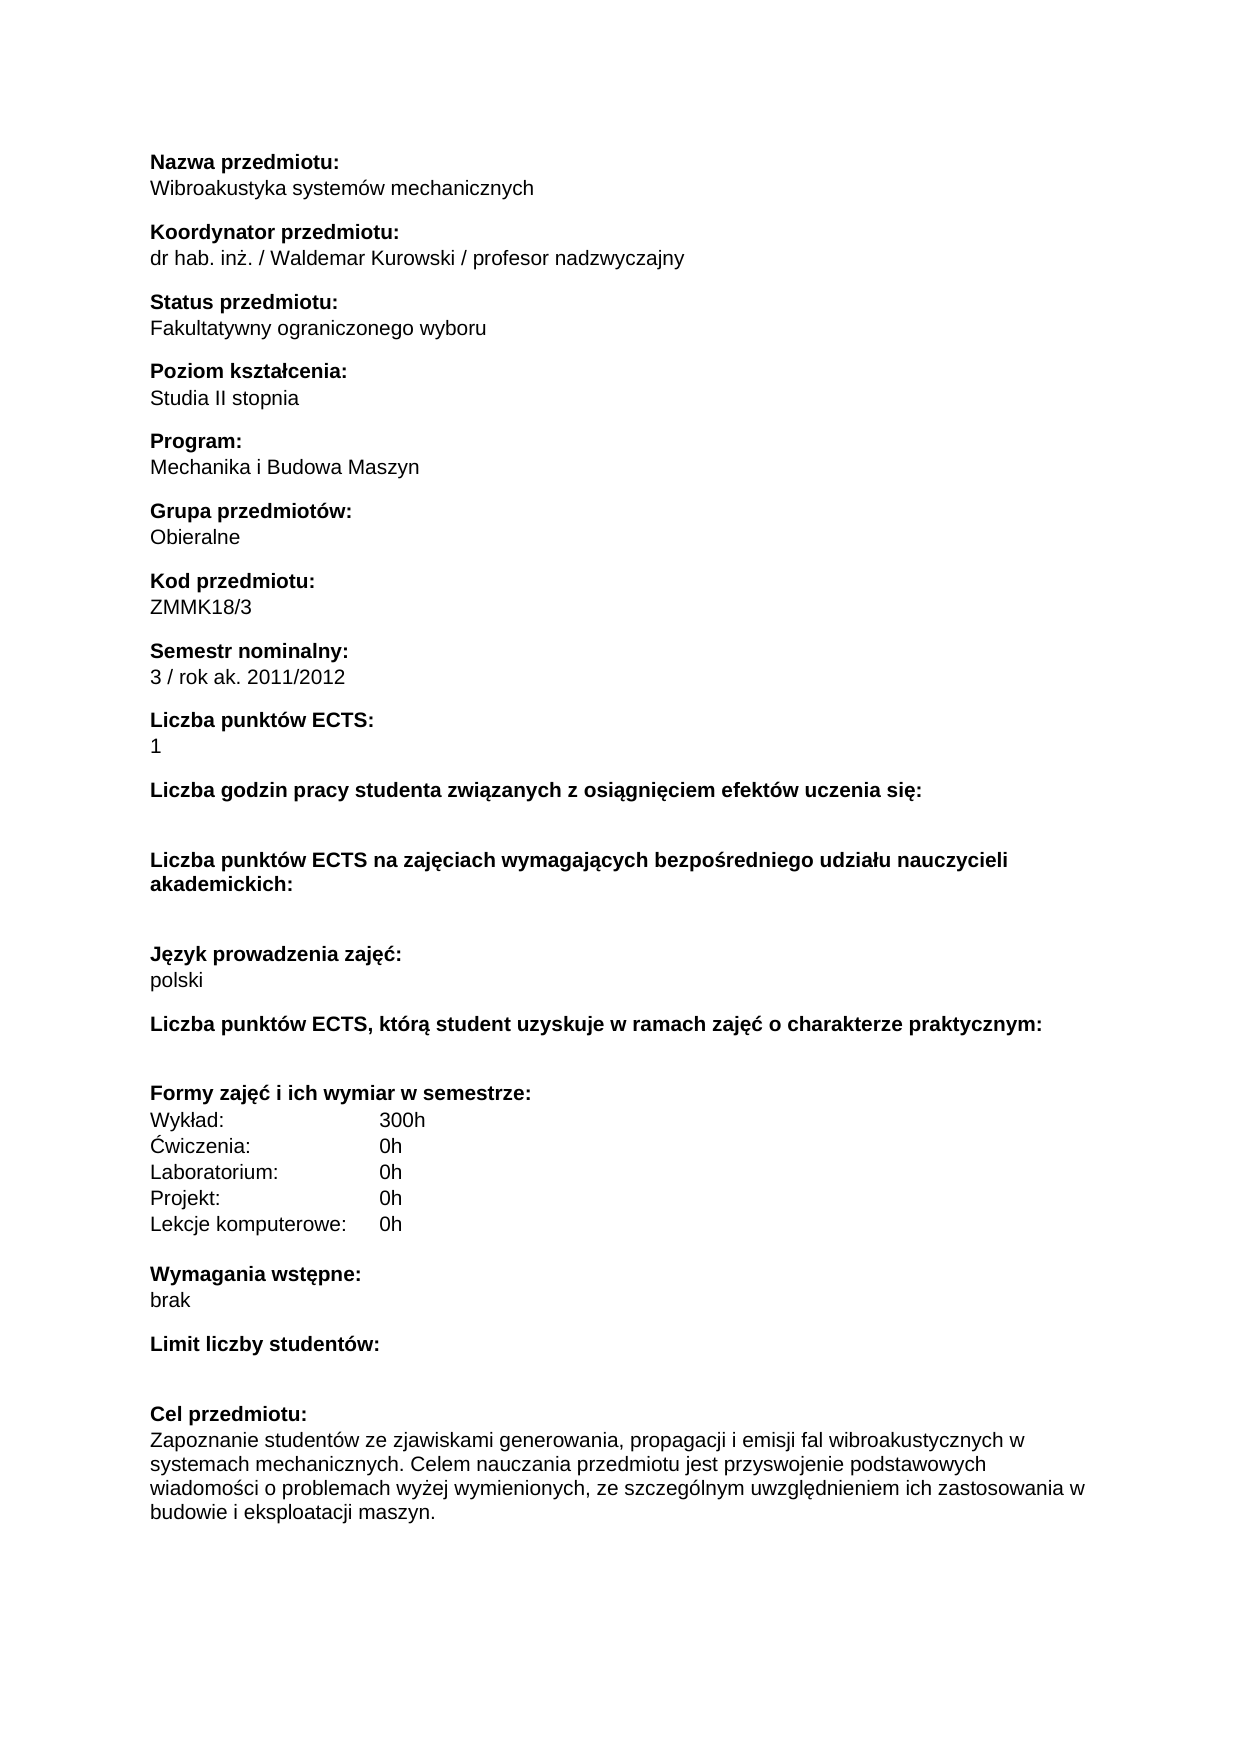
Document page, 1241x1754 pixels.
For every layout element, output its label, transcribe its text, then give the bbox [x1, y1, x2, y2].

text Program: [150, 429, 1090, 453]
text Grupa przedmiotów: [150, 499, 1090, 523]
table_cell Projekt: [140, 1186, 367, 1210]
text Poziom kształcenia: [150, 359, 1090, 383]
text brak [150, 1288, 1090, 1312]
text Liczba godzin pracy studenta związanych z osiągnięciem efektów uczenia się: [150, 778, 1090, 802]
text Status przedmiotu: [150, 289, 1090, 313]
text Semestr nominalny: [150, 638, 1090, 662]
text polski [150, 968, 1090, 992]
text Wibroakustyka systemów mechanicznych [150, 176, 1090, 200]
text Formy zajęć i ich wymiar w semestrze: [150, 1081, 1090, 1105]
text Liczba punktów ECTS, którą student uzyskuje w ramach zajęć o charakterze praktycznym: [150, 1011, 1090, 1035]
text Obieralne [150, 525, 1090, 549]
text Cel przedmiotu: [150, 1402, 1090, 1426]
table_cell 0h [369, 1184, 597, 1210]
table_cell 0h [369, 1158, 597, 1184]
text dr hab. inż. / Waldemar Kurowski / profesor nadzwyczajny [150, 246, 1090, 270]
text 1 [150, 734, 1090, 758]
table_cell Laboratorium: [140, 1160, 367, 1184]
text Liczba punktów ECTS: [150, 708, 1090, 732]
text Liczba punktów ECTS na zajęciach wymagających bezpośredniego udziału nauczycieli akademickich: [150, 848, 1090, 896]
text ZMMK18/3 [150, 595, 1090, 619]
text Wymagania wstępne: [150, 1262, 1090, 1286]
text Mechanika i Budowa Maszyn [150, 455, 1090, 479]
text Koordynator przedmiotu: [150, 220, 1090, 244]
text Nazwa przedmiotu: [150, 150, 1090, 174]
table_cell 0h [369, 1210, 597, 1236]
table_cell 0h [369, 1132, 597, 1158]
text Limit liczby studentów: [150, 1332, 1090, 1356]
text Kod przedmiotu: [150, 569, 1090, 593]
text Zapoznanie studentów ze zjawiskami generowania, propagacji i emisji fal wibroakustycznych w systemach mechanicznych. Celem nauczania przedmiotu jest przyswojenie podstawowych wiadomości o problemach wyżej wymienionych, ze szczególnym uwzględnieniem ich zastosowania w budowie i eksploatacji maszyn. [150, 1428, 1090, 1523]
text 3 / rok ak. 2011/2012 [150, 664, 1090, 688]
text Studia II stopnia [150, 385, 1090, 409]
table_cell Ćwiczenia: [140, 1134, 367, 1158]
table_header 300h [369, 1108, 597, 1132]
text Język prowadzenia zajęć: [150, 942, 1090, 966]
table_header Wykład: [140, 1108, 367, 1132]
text Fakultatywny ograniczonego wyboru [150, 316, 1090, 339]
table_cell Lekcje komputerowe: [140, 1212, 367, 1236]
